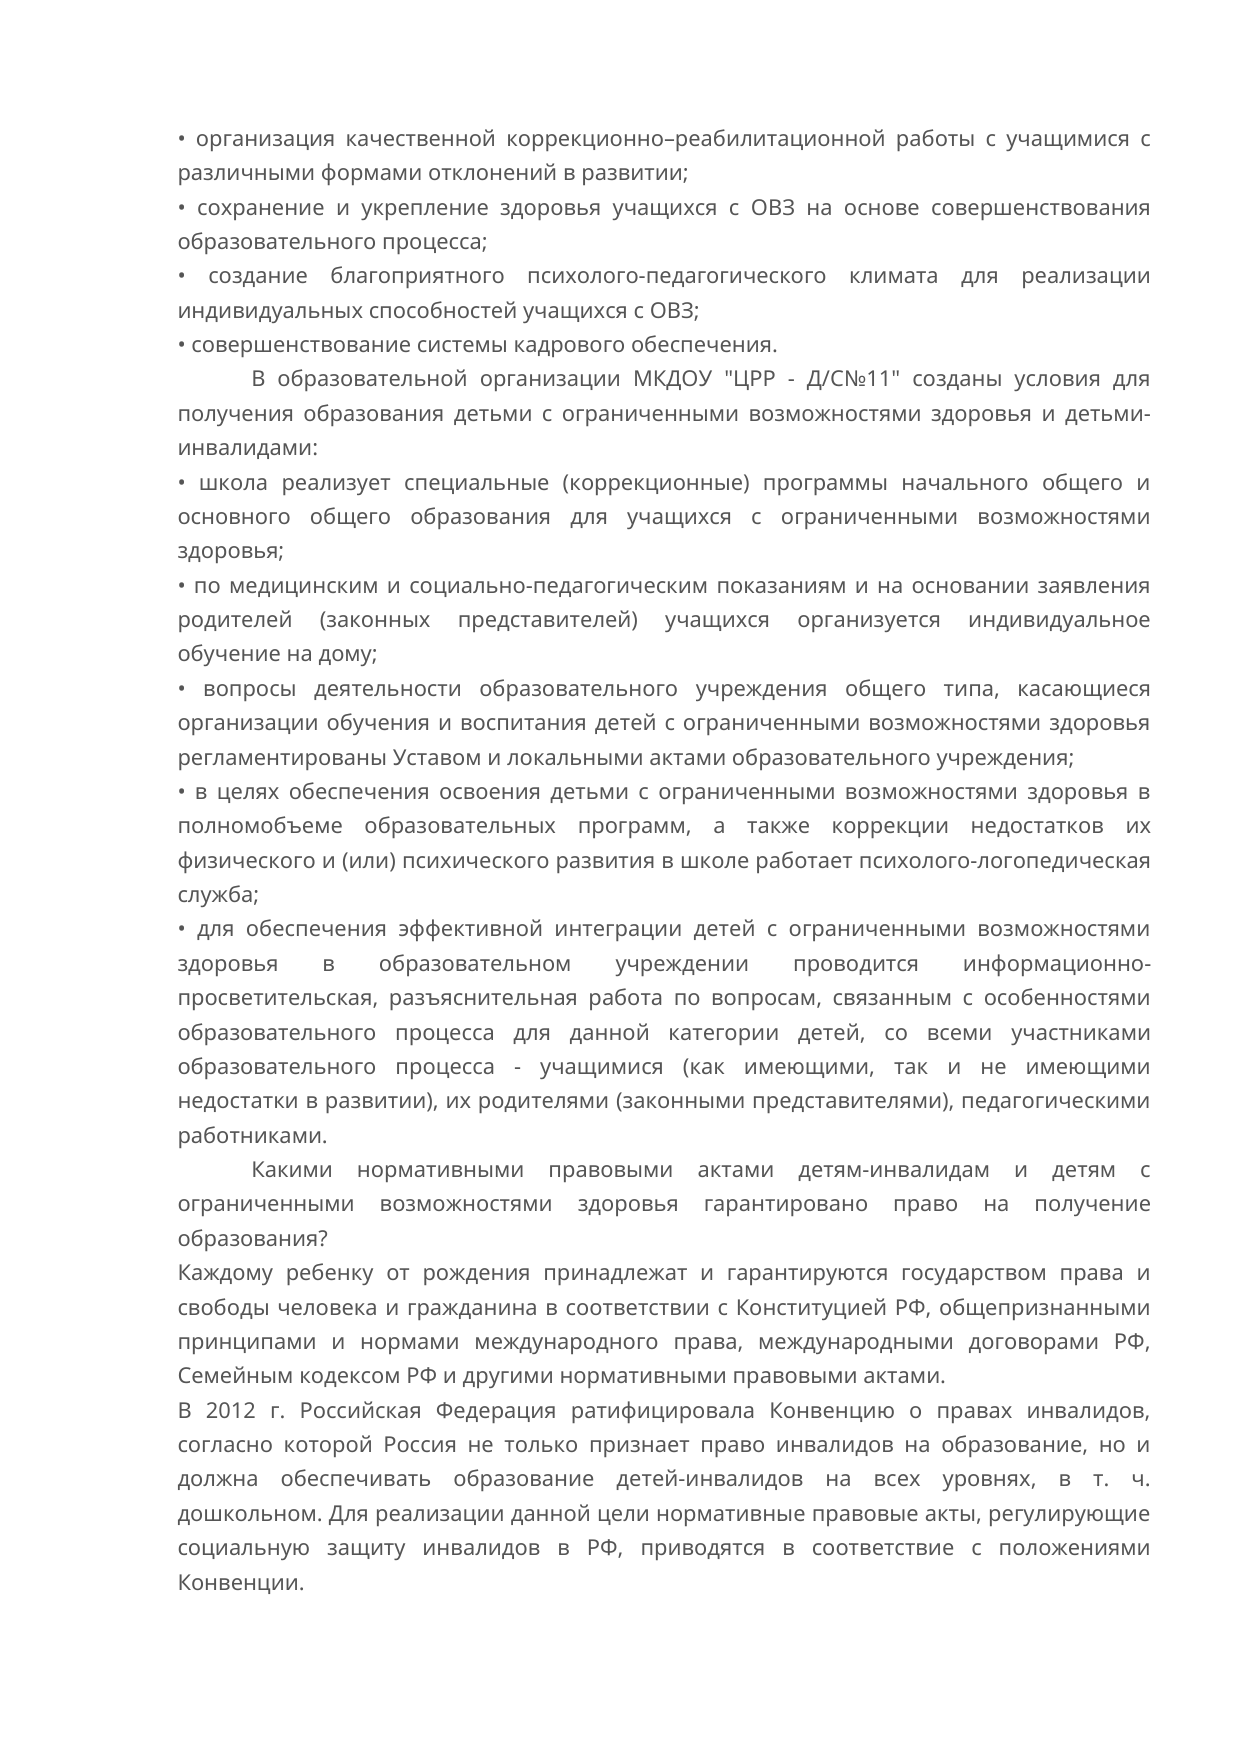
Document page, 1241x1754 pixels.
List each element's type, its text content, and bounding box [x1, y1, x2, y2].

text В образовательной организации МКДОУ "ЦРР - Д/С№11" созданы условия для получения образования детьми с ограниченными возможностями здоровья и детьми-инвалидами: [177, 359, 1152, 462]
text • создание благоприятного психолого-педагогического климата для реализации индивидуальных способностей учащихся с ОВЗ; [177, 256, 1152, 324]
text Какими нормативными правовыми актами детям-инвалидам и детям с ограниченными возможностями здоровья гарантировано право на получение образования? [177, 1149, 1152, 1252]
text • для обеспечения эффективной интеграции детей с ограниченными возможностями здоровья в образовательном учреждении проводится информационно-просветительская, разъяснительная работа по вопросам, связанным с особенностями образовательного процесса для данной категории детей, со всеми участниками образовательного процесса - учащимися (как имеющими, так и не имеющими недостатки в развитии), их родителями (законными представителями), педагогическими работниками. [177, 909, 1152, 1149]
text Каждому ребенку от рождения принадлежат и гарантируются государством права и свободы человека и гражданина в соответствии с Конституцией РФ, общепризнанными принципами и нормами международного права, международными договорами РФ, Семейным кодексом РФ и другими нормативными правовыми актами. [177, 1252, 1152, 1390]
text В 2012 г. Российская Федерация ратифицировала Конвенцию о правах инвалидов, согласно которой Россия не только признает право инвалидов на образование, но и должна обеспечивать образование детей-инвалидов на всех уровнях, в т. ч. дошкольном. Для реализации данной цели нормативные правовые акты, регулирующие социальную защиту инвалидов в РФ, приводятся в соответствие с положениями Конвенции. [177, 1390, 1152, 1596]
text • организация качественной коррекционно–реабилитационной работы с учащимися с различными формами отклонений в развитии; [177, 118, 1152, 187]
text • школа реализует специальные (коррекционные) программы начального общего и основного общего образования для учащихся с ограниченными возможностями здоровья; [177, 462, 1152, 565]
text • вопросы деятельности образовательного учреждения общего типа, касающиеся организации обучения и воспитания детей с ограниченными возможностями здоровья регламентированы Уставом и локальными актами образовательного учреждения; [177, 668, 1152, 771]
text • совершенствование системы кадрового обеспечения. [177, 324, 1152, 359]
text • в целях обеспечения освоения детьми с ограниченными возможностями здоровья в полномобъеме образовательных программ, а также коррекции недостатков их физического и (или) психического развития в школе работает психолого-логопедическая служба; [177, 771, 1152, 909]
text • сохранение и укрепление здоровья учащихся с ОВЗ на основе совершенствования образовательного процесса; [177, 187, 1152, 256]
text • по медицинским и социально-педагогическим показаниям и на основании заявления родителей (законных представителей) учащихся организуется индивидуальное обучение на дому; [177, 565, 1152, 668]
